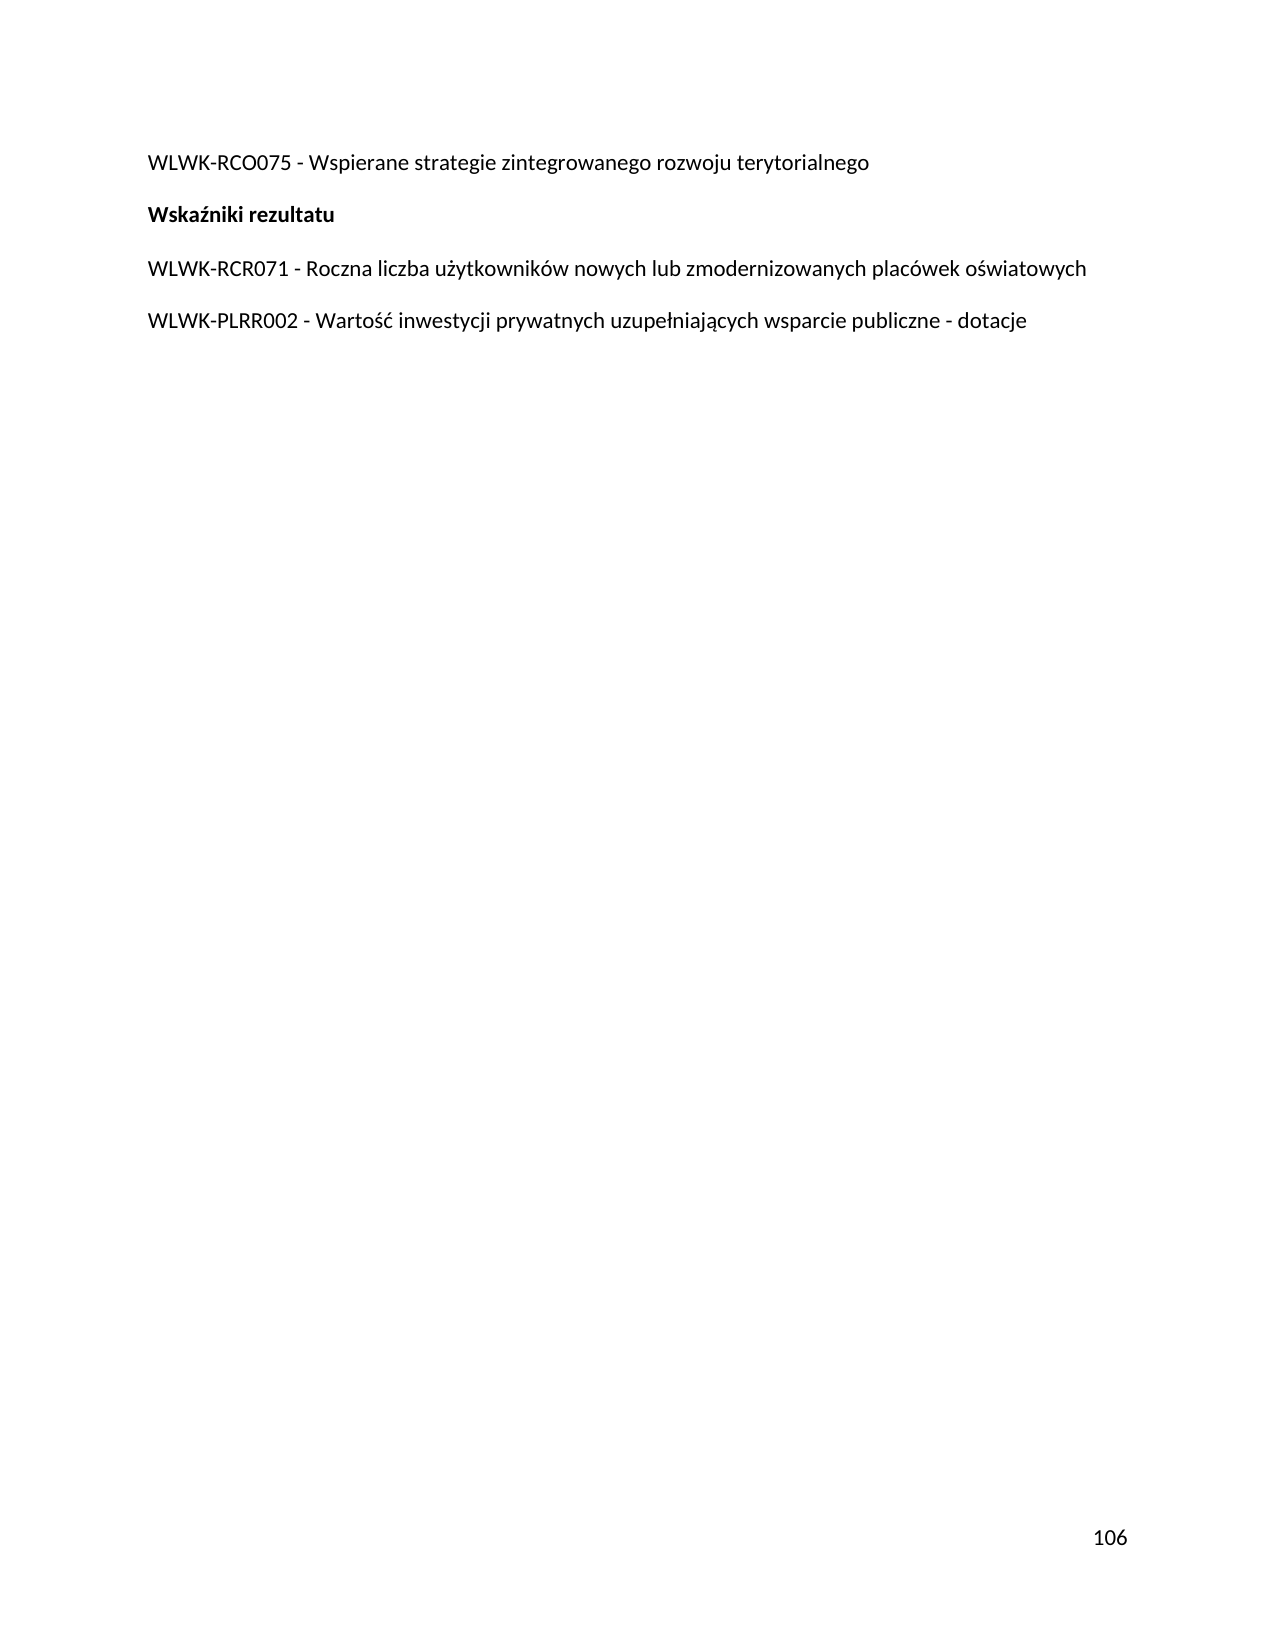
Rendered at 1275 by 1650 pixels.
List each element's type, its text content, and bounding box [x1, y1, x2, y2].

text Wskaźniki rezultatu [148, 201, 1127, 229]
text WLWK-RCR071 - Roczna liczba użytkowników nowych lub zmodernizowanych placówek oświatowych [148, 254, 1127, 282]
text WLWK-PLRR002 - Wartość inwestycji prywatnych uzupełniających wsparcie publiczne - dotacje [148, 307, 1127, 335]
text WLWK-RCO075 - Wspierane strategie zintegrowanego rozwoju terytorialnego [148, 148, 1127, 176]
